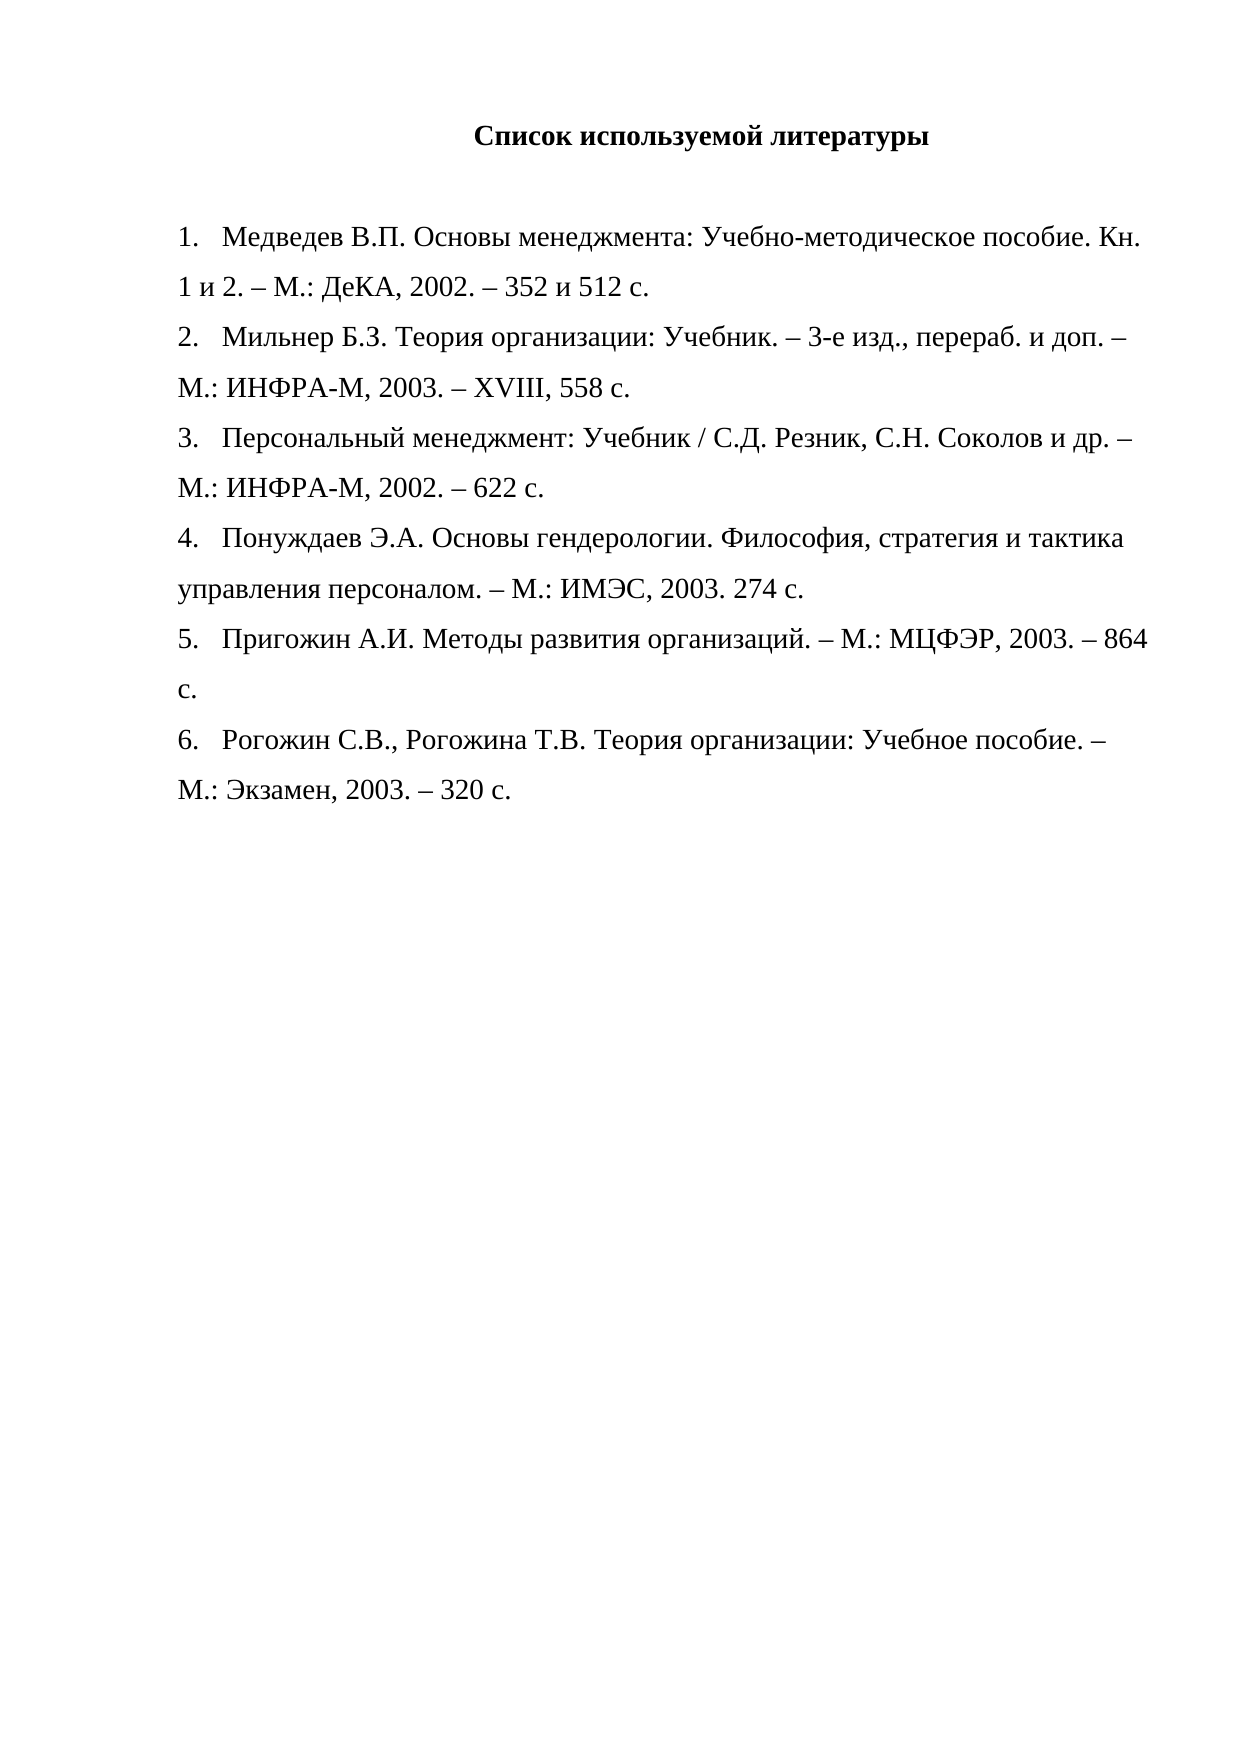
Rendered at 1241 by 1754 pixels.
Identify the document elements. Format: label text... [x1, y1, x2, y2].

text Список используемой литературы [177, 118, 1152, 152]
list Рогожин С.В., Рогожина Т.В. Теория организации: Учебное пособие. – М.: Экзамен, 2003. – 320 с. [177, 722, 1152, 806]
list Мильнер Б.З. Теория организации: Учебник. – 3-е изд., перераб. и доп. – М.: ИНФРА-М, 2003. – XVIII, 558 с. [177, 319, 1152, 403]
list Понуждаев Э.А. Основы гендерологии. Философия, стратегия и тактика управления персоналом. – М.: ИМЭС, 2003. 274 с. [177, 521, 1152, 604]
list Медведев В.П. Основы менеджмента: Учебно-методическое пособие. Кн. 1 и 2. – М.: ДеКА, 2002. – 352 и 512 с. [177, 219, 1152, 303]
list Пригожин А.И. Методы развития организаций. – М.: МЦФЭР, 2003. – 864 с. [177, 621, 1152, 705]
list Персональный менеджмент: Учебник / С.Д. Резник, С.Н. Соколов и др. – М.: ИНФРА-М, 2002. – 622 с. [177, 420, 1152, 504]
